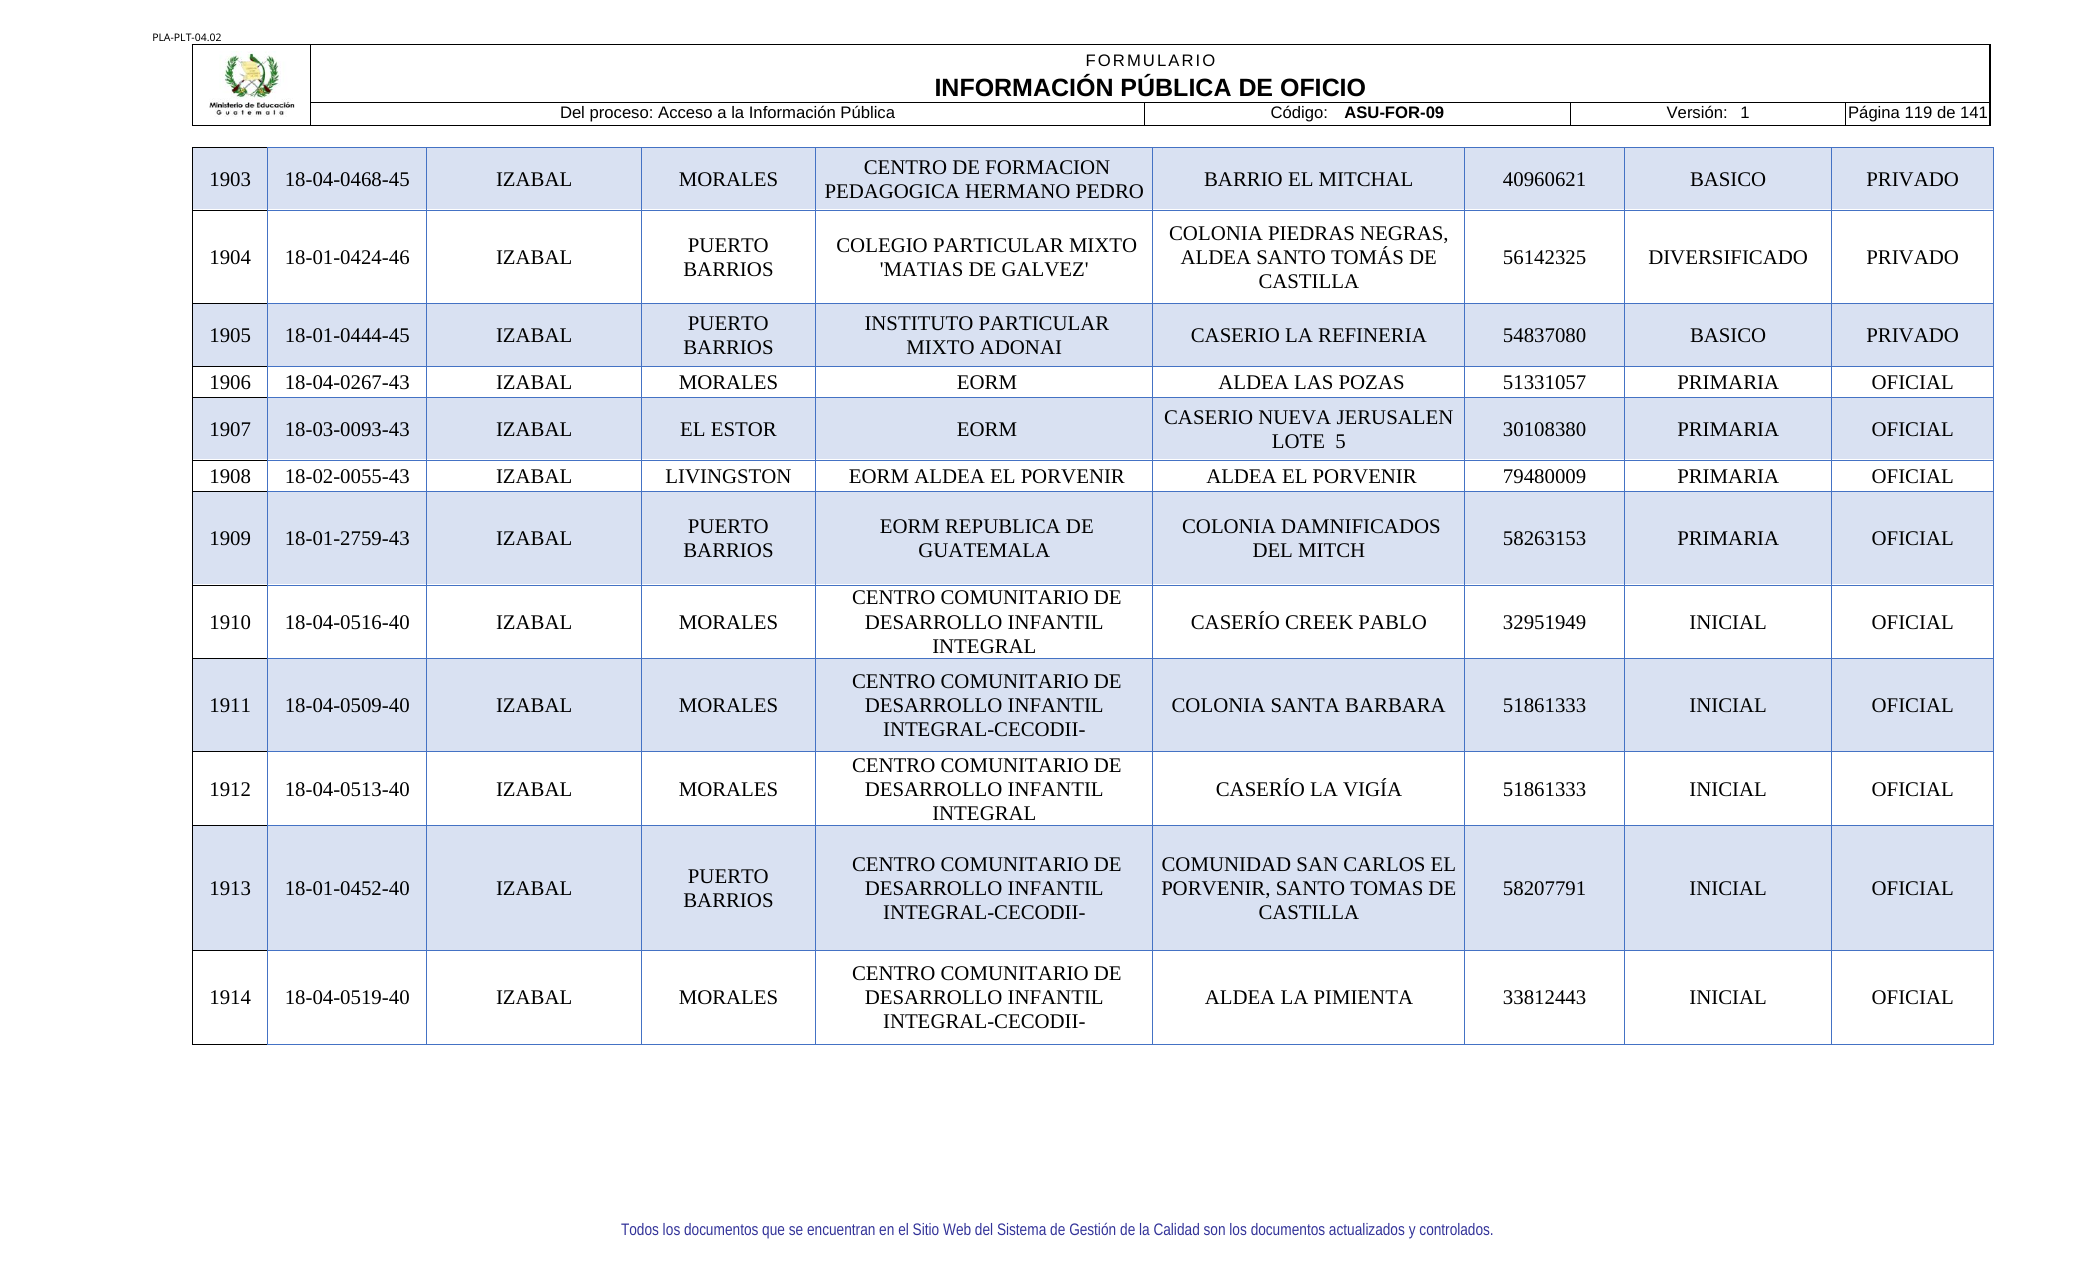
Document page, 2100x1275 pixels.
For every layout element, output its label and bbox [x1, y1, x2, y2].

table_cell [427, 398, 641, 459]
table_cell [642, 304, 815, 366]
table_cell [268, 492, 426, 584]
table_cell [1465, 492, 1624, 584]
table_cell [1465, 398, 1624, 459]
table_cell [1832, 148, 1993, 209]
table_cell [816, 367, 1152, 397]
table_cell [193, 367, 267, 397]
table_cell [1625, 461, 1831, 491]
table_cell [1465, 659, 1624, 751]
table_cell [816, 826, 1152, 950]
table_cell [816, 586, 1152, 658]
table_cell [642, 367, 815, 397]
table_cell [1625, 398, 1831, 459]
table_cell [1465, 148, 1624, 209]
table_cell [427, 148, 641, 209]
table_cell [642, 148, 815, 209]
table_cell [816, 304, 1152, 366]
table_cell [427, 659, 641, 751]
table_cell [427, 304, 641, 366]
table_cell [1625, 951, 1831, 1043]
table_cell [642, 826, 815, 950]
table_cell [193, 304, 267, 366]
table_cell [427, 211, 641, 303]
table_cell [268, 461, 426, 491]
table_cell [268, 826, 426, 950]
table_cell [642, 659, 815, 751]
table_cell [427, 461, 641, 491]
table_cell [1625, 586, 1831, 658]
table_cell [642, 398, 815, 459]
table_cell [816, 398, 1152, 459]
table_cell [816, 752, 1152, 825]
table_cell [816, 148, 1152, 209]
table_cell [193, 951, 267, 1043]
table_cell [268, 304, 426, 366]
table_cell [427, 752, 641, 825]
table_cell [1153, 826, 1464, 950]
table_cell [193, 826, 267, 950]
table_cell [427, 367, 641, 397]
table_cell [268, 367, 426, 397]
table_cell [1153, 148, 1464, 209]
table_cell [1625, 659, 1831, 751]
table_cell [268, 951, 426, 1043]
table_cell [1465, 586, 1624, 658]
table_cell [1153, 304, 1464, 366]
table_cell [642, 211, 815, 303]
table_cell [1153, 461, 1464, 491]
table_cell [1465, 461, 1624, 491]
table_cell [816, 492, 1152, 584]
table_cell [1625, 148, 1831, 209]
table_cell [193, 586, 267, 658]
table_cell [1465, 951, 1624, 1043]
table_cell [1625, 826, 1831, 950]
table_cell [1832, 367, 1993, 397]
picture [208, 51, 295, 117]
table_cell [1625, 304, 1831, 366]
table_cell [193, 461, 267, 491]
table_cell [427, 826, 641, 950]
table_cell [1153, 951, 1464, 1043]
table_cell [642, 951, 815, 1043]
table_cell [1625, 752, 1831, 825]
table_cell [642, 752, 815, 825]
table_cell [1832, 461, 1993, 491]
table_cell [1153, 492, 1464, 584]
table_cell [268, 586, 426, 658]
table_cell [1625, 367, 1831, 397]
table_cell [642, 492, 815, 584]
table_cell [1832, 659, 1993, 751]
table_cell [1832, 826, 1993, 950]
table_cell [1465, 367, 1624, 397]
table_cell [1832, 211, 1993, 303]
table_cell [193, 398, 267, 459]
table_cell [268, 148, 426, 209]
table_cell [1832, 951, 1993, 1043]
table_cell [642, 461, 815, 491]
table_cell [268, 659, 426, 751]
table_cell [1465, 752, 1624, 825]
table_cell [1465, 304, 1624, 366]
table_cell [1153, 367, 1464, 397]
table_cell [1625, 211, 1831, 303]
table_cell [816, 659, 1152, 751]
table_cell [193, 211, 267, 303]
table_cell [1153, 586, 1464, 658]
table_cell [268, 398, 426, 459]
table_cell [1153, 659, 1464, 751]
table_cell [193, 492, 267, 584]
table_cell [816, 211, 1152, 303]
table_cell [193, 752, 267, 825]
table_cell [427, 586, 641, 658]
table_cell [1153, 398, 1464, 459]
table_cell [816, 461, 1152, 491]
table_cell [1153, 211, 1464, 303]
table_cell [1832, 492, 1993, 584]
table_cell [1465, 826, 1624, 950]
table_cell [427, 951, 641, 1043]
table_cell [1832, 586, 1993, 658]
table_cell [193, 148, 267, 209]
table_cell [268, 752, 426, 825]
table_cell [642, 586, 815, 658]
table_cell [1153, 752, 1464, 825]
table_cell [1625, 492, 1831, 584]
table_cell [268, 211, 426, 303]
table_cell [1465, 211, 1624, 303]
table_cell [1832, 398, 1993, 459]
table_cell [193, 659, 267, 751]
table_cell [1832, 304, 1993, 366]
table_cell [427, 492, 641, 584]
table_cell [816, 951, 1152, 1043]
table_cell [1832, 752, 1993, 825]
